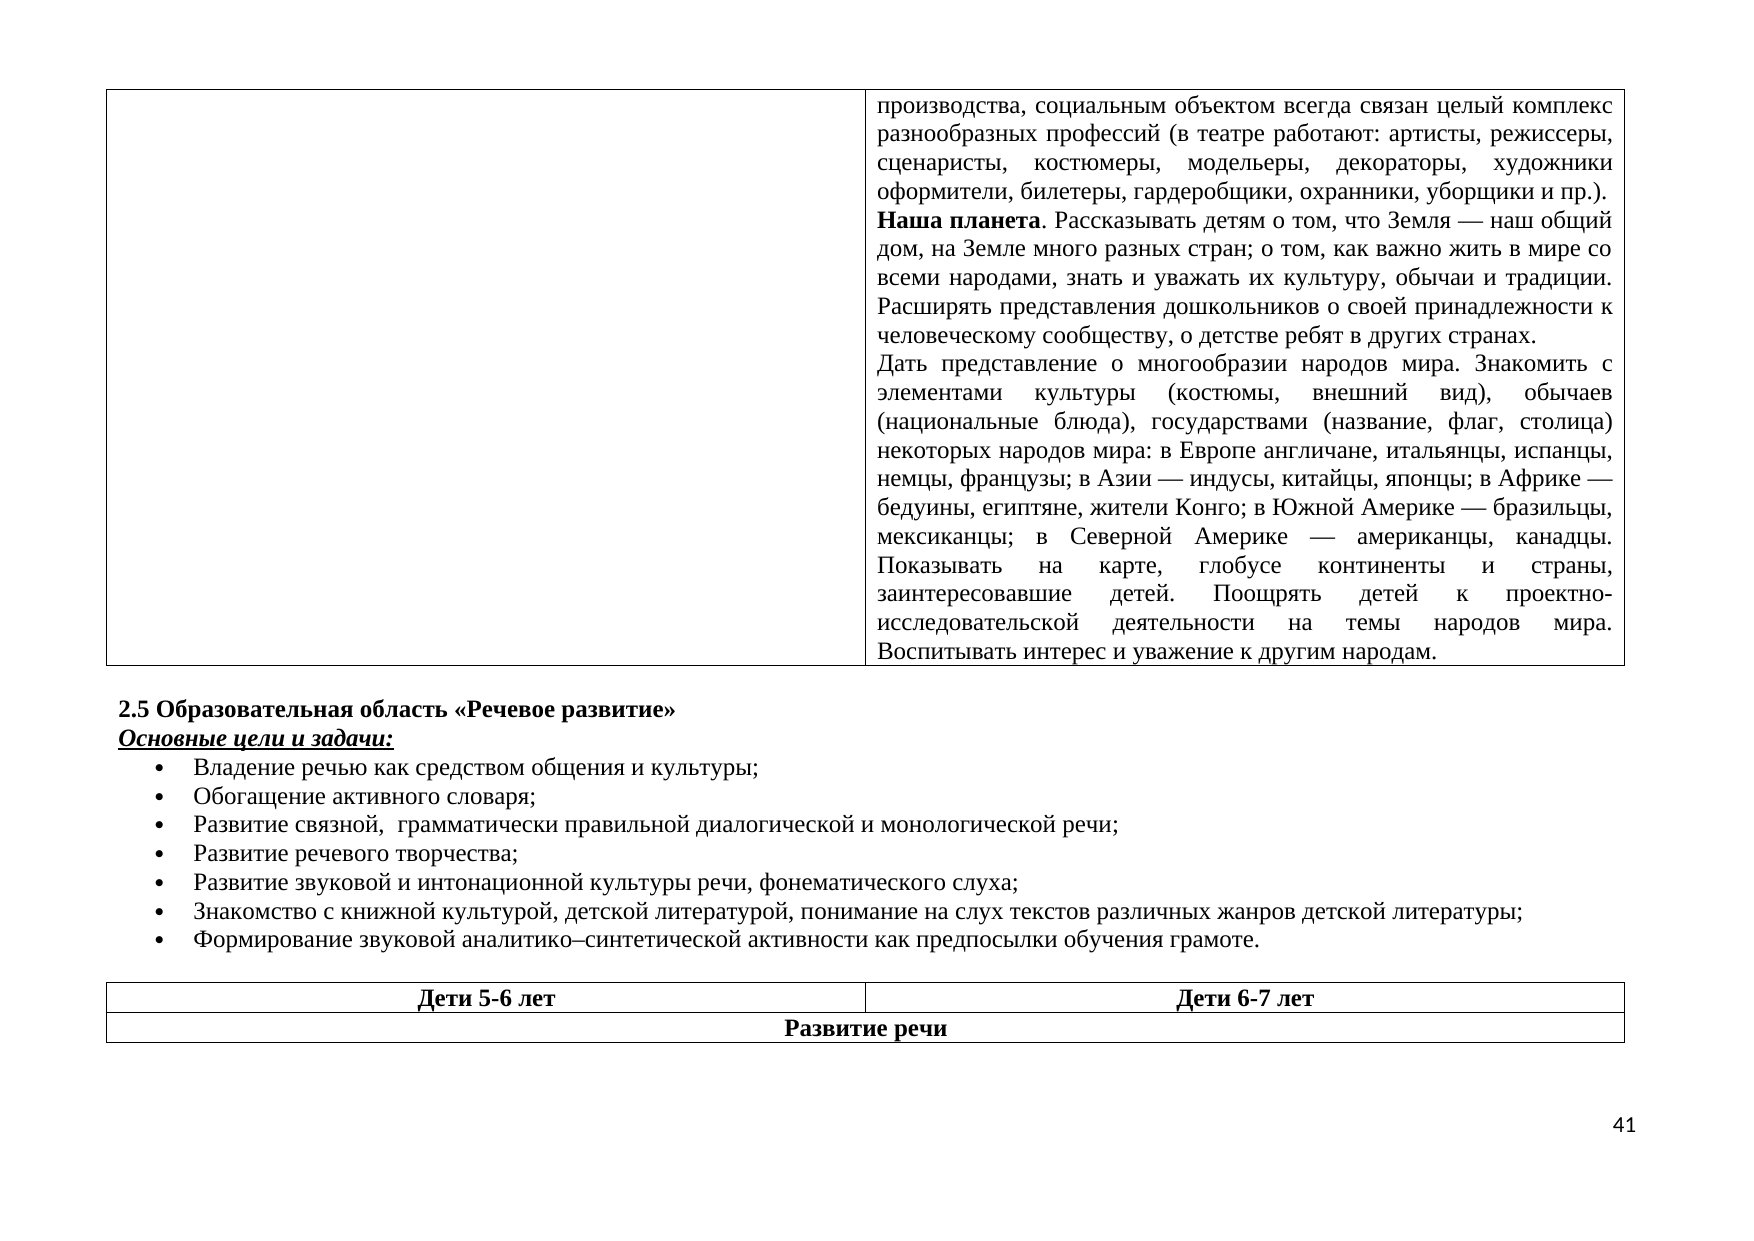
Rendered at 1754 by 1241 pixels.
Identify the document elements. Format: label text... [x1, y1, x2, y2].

table_cell Развитие речи [107, 1013, 1624, 1042]
list Развитие связной, грамматически правильной диалогической и монологической речи; [156, 809, 1636, 838]
table_header Дети 6-7 лет [866, 983, 1624, 1012]
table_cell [107, 90, 865, 665]
table_header Дети 5-6 лет [107, 983, 865, 1012]
text Основные цели и задачи: [118, 723, 1636, 752]
list Владение речью как средством общения и культуры; [156, 752, 1636, 781]
text 2.5 Образовательная область «Речевое развитие» [118, 694, 1636, 723]
list Формирование звуковой аналитико–синтетической активности как предпосылки обучения грамоте. [156, 924, 1636, 953]
list Развитие речевого творчества; [156, 838, 1636, 867]
list Развитие звуковой и интонационной культуры речи, фонематического слуха; [156, 867, 1636, 896]
list Знакомство с книжной культурой, детской литературой, понимание на слух текстов различных жанров детской литературы; [156, 896, 1636, 924]
list Обогащение активного словаря; [156, 781, 1636, 809]
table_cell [866, 90, 1624, 665]
